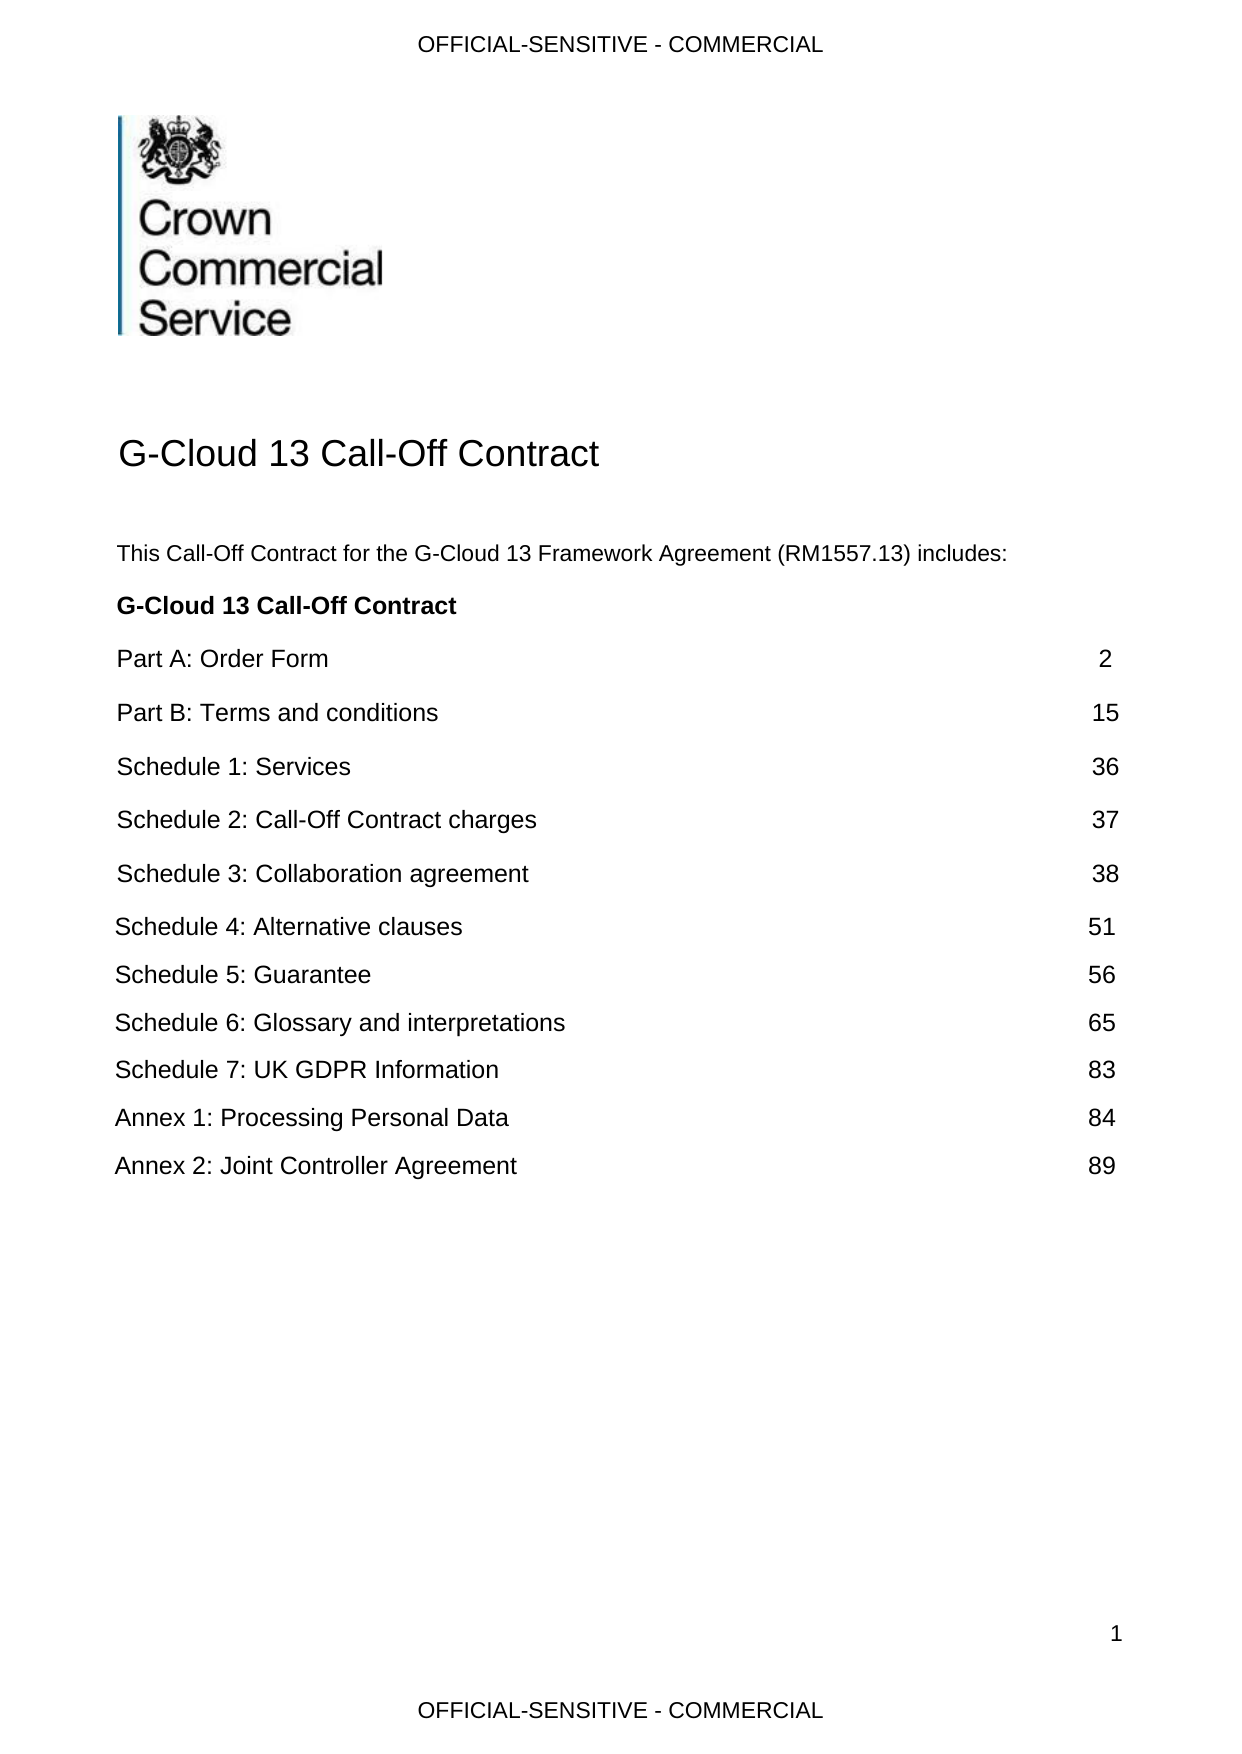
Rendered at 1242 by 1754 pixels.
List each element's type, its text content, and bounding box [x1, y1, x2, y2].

text Part B: Terms and conditions 15 [116, 698, 1121, 727]
text Schedule 3: Collaboration agreement 38 [116, 859, 1121, 887]
text Schedule 6: Glossary and interpretations 65 [0, 1008, 1122, 1036]
text Schedule 1: Services 36 [116, 752, 1121, 780]
text G-Cloud 13 Call-Off Contract [116, 591, 1121, 620]
text Part A: Order Form 2 [116, 644, 1121, 673]
text Schedule 2: Call-Off Contract charges 37 [116, 805, 1121, 834]
picture [118, 115, 383, 336]
text Annex 2: Joint Controller Agreement 89 [0, 1151, 1122, 1179]
text Schedule 5: Guarantee 56 [0, 960, 1122, 989]
text Schedule 4: Alternative clauses 51 [0, 912, 1122, 941]
text Schedule 7: UK GDPR Information 83 [0, 1055, 1122, 1084]
text Annex 1: Processing Personal Data 84 [0, 1103, 1122, 1132]
subtitle G-Cloud 13 Call-Off Contract [118, 431, 1122, 474]
text This Call-Off Contract for the G-Cloud 13 Framework Agreement (RM1557.13) includes: [116, 540, 1121, 567]
